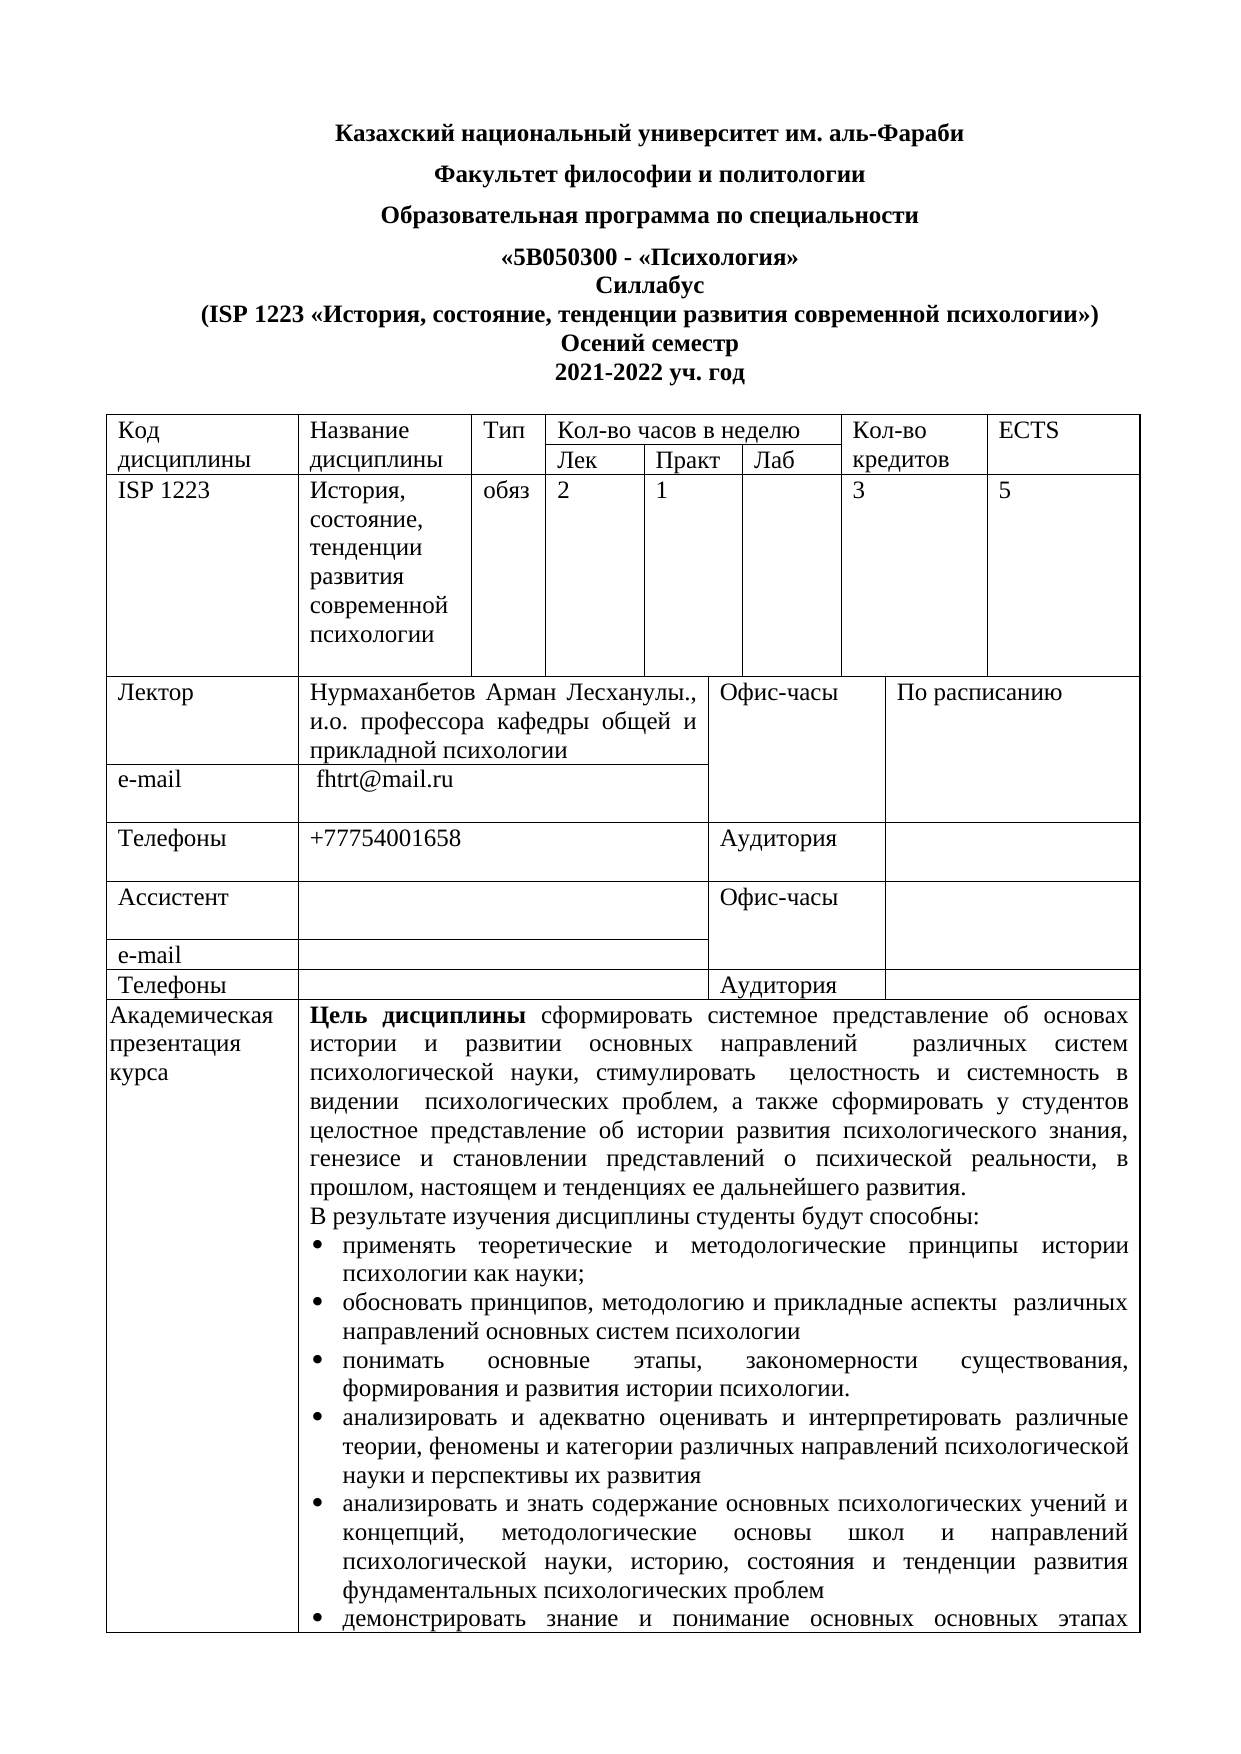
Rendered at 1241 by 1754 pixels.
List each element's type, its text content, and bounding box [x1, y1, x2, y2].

table_header Название дисциплины [299, 415, 471, 474]
text «5В050300 - «Психология» [118, 242, 1181, 271]
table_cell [299, 1000, 1139, 1632]
table_cell Лаб [743, 445, 841, 474]
table_cell Ассистент [107, 882, 298, 939]
table_header ECTS [988, 415, 1139, 474]
table_cell Лек [546, 445, 644, 474]
table_cell обяз [472, 475, 545, 676]
table_cell Телефоны [107, 823, 298, 881]
table_cell e-mail [107, 765, 298, 822]
table_cell e-mail [107, 940, 298, 969]
table_cell Аудитория [709, 970, 885, 999]
table_header Тип [472, 415, 545, 474]
table_cell 5 [988, 475, 1139, 676]
table_cell [299, 940, 708, 969]
table_header Кол-во часов в неделю [546, 415, 841, 444]
table_cell [299, 882, 708, 939]
table_cell 3 [842, 475, 987, 676]
table_cell По расписанию [886, 677, 1139, 822]
table_cell [299, 970, 708, 999]
table_cell [886, 970, 1139, 999]
table_cell ISP 1223 [107, 475, 298, 676]
table_header Кол-во кредитов [842, 415, 987, 474]
text Силлабус [118, 271, 1181, 299]
text Осений семестр [118, 328, 1181, 357]
table_cell [886, 823, 1139, 881]
table_cell Телефоны [107, 970, 298, 999]
table_cell 1 [645, 475, 742, 676]
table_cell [107, 1000, 298, 1632]
text Факультет философии и политологии [118, 159, 1181, 188]
table_cell +77754001658 [299, 823, 708, 881]
table_cell [743, 475, 841, 676]
text 2021-2022 уч. год [118, 357, 1181, 386]
table_header Код дисциплины [107, 415, 298, 474]
table_cell Практ [645, 445, 742, 474]
table_cell fhtrt@mail.ru [299, 765, 708, 822]
table_cell Офис-часы [709, 677, 885, 822]
table_cell Офис-часы [709, 882, 885, 969]
table_cell Нурмаханбетов Арман Лесханулы., и.о. профессора кафедры общей и прикладной психологии [299, 677, 708, 763]
text Казахский национальный университет им. аль-Фараби [118, 118, 1181, 147]
subtitle (ISP 1223 «История, состояние, тенденции развития современной психологии») [118, 299, 1181, 328]
table_cell 2 [546, 475, 644, 676]
table_cell [886, 882, 1139, 969]
table_cell Лектор [107, 677, 298, 763]
table_cell Аудитория [709, 823, 885, 881]
text Образовательная программа по специальности [118, 201, 1181, 229]
table_cell История, состояние, тенденции развития современной психологии [299, 475, 471, 676]
